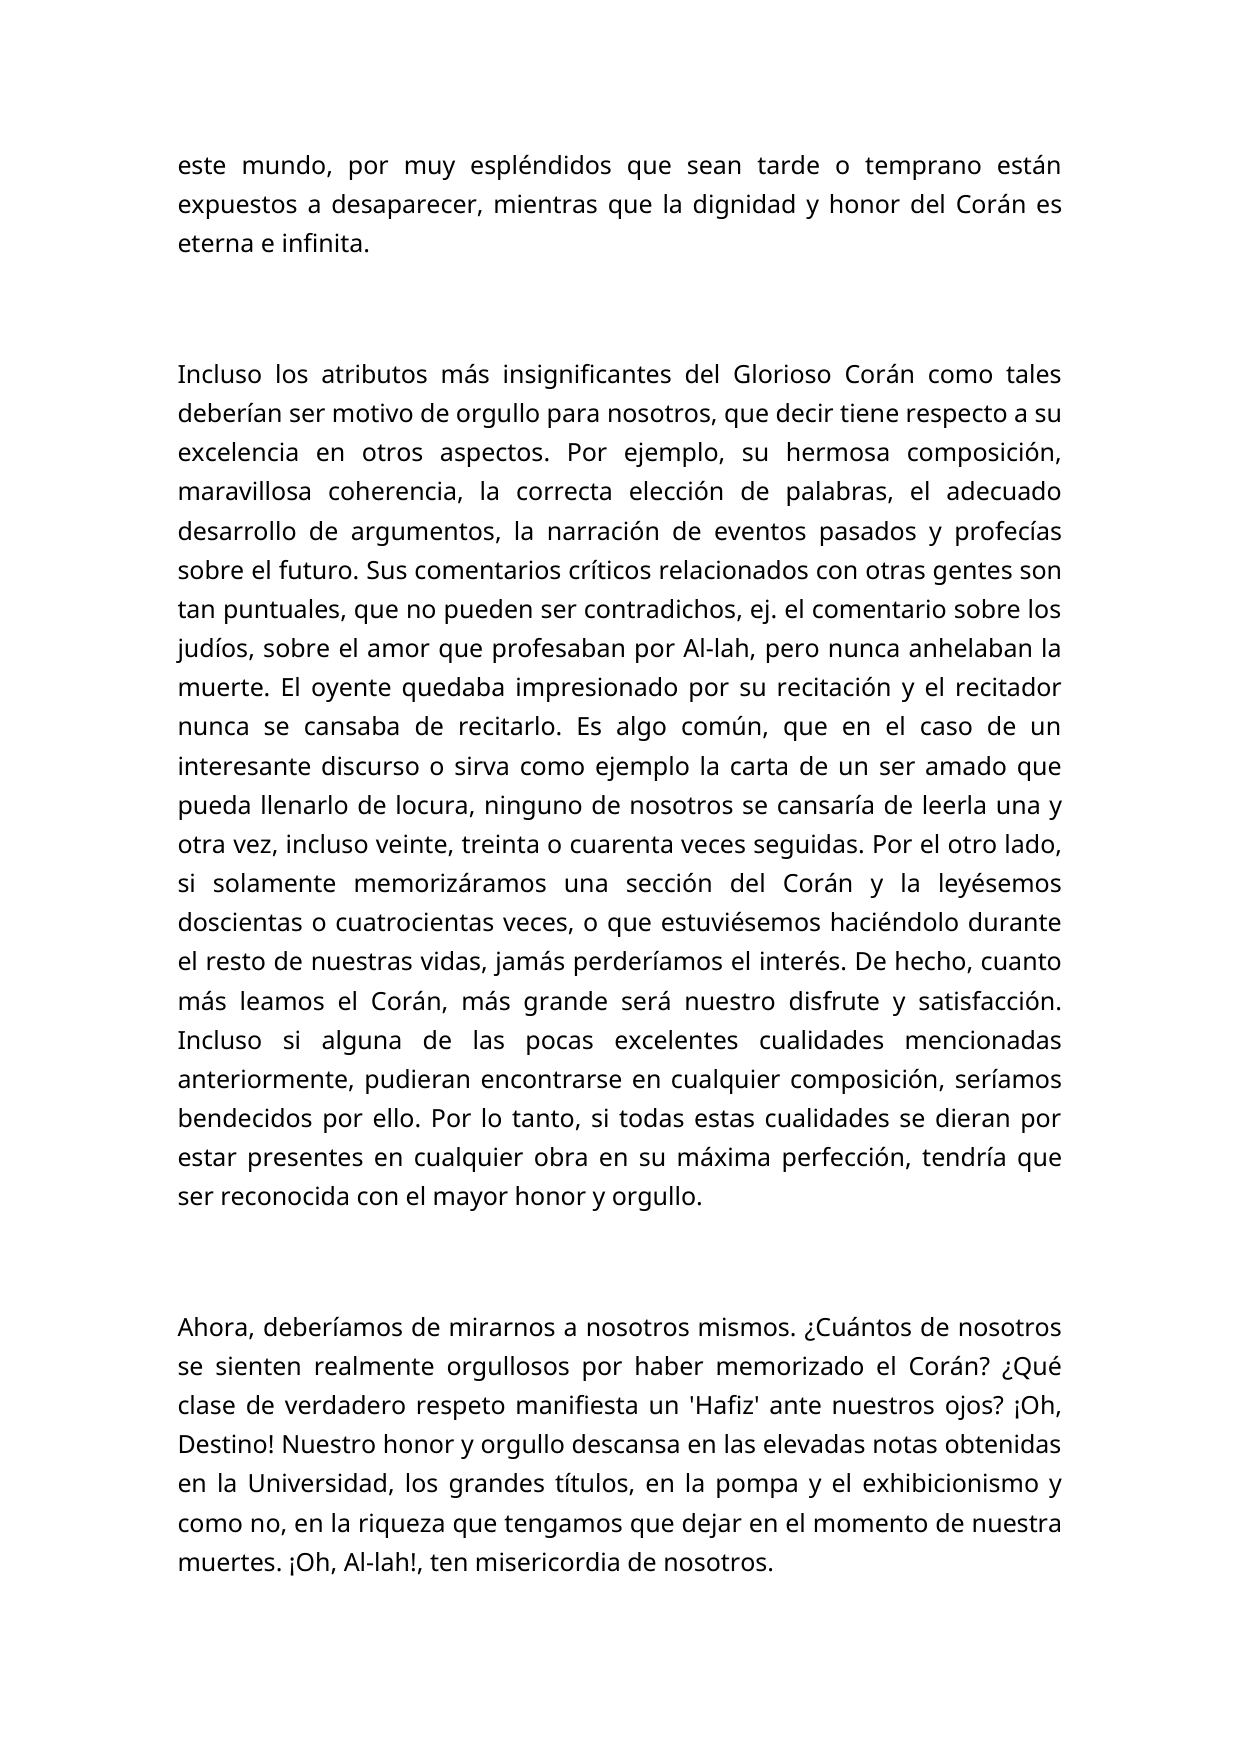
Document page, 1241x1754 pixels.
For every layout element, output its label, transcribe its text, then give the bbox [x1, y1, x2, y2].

text Incluso los atributos más insignificantes del Glorioso Corán como tales deberían ser motivo de orgullo para nosotros, que decir tiene respecto a su excelencia en otros aspectos. Por ejemplo, su hermosa composición, maravillosa coherencia, la correcta elección de palabras, el adecuado desarrollo de argumentos, la narración de eventos pasados y profecías sobre el futuro. Sus comentarios críticos relacionados con otras gentes son tan puntuales, que no pueden ser contradichos, ej. el comentario sobre los judíos, sobre el amor que profesaban por Al-lah, pero nunca anhelaban la muerte. El oyente quedaba impresionado por su recitación y el recitador nunca se cansaba de recitarlo. Es algo común, que en el caso de un interesante discurso o sirva como ejemplo la carta de un ser amado que pueda llenarlo de locura, ninguno de nosotros se cansaría de leerla una y otra vez, incluso veinte, treinta o cuarenta veces seguidas. Por el otro lado, si solamente memorizáramos una sección del Corán y la leyésemos doscientas o cuatrocientas veces, o que estuviésemos haciéndolo durante el resto de nuestras vidas, jamás perderíamos el interés. De hecho, cuanto más leamos el Corán, más grande será nuestro disfrute y satisfacción. Incluso si alguna de las pocas excelentes cualidades mencionadas anteriormente, pudieran encontrarse en cualquier composición, seríamos bendecidos por ello. Por lo tanto, si todas estas cualidades se dieran por estar presentes en cualquier obra en su máxima perfección, tendría que ser reconocida con el mayor honor y orgullo. [177, 356, 1063, 1213]
text Ahora, deberíamos de mirarnos a nosotros mismos. ¿Cuántos de nosotros se sienten realmente orgullosos por haber memorizado el Corán? ¿Qué clase de verdadero respeto manifiesta un 'Hafiz' ante nuestros ojos? ¡Oh, Destino! Nuestro honor y orgullo descansa en las elevadas notas obtenidas en la Universidad, los grandes títulos, en la pompa y el exhibicionismo y como no, en la riqueza que tengamos que dejar en el momento de nuestra muertes. ¡Oh, Al-lah!, ten misericordia de nosotros. [177, 1309, 1063, 1578]
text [177, 148, 1063, 260]
